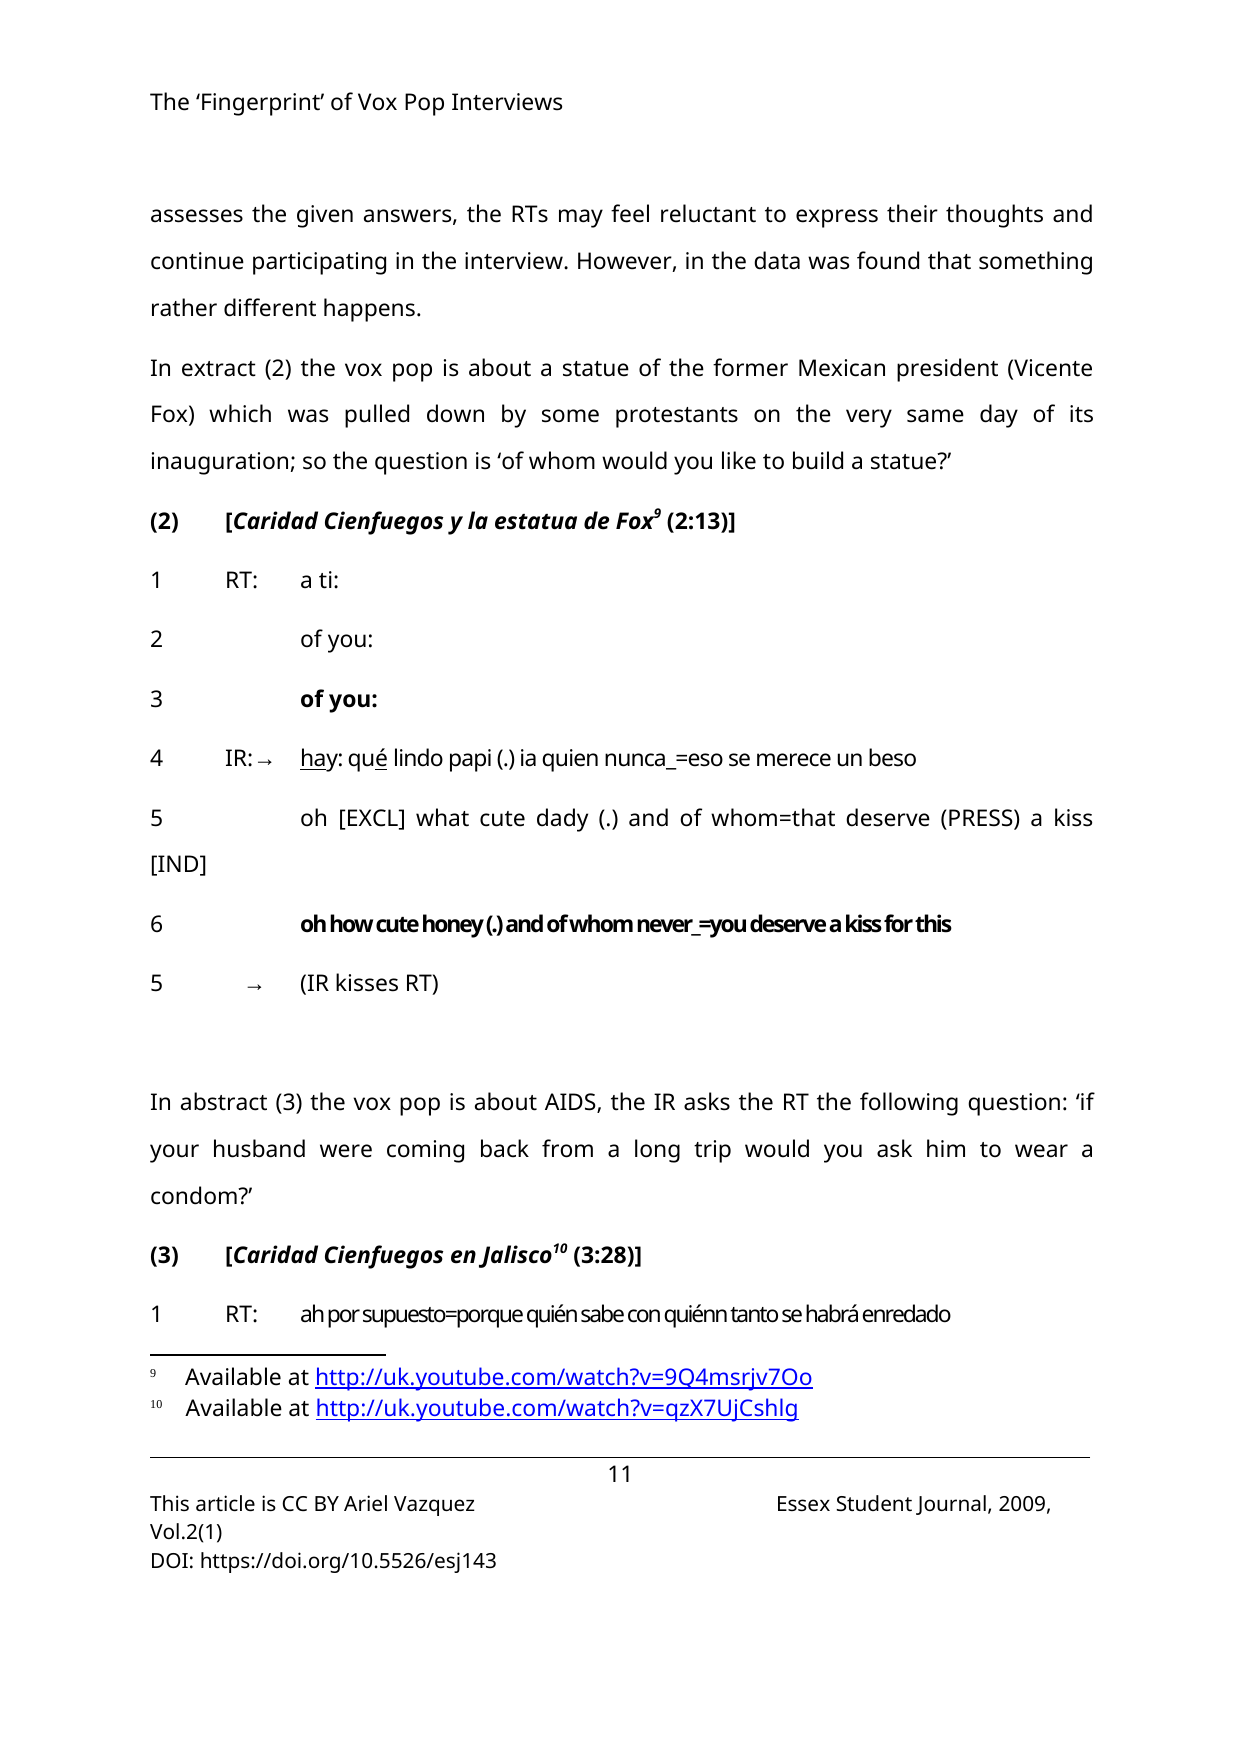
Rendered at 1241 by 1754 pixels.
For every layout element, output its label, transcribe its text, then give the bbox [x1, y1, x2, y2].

text 2 of you: [150, 623, 1095, 655]
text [150, 198, 1095, 323]
text 1 RT: a ti: [150, 564, 1095, 595]
text (3) [Caridad Cienfuegos en Jalisco (3:28)] [150, 1239, 1095, 1270]
text 3 of you: [150, 683, 1095, 714]
text 1 RT: ah por supuesto=porque quién sabe con quiénn tanto se habrá enredado [150, 1298, 1095, 1330]
text (2) [Caridad Cienfuegos y la estatua de Fox (2:13)] [150, 505, 1095, 536]
text 6 oh how cute honey (.) and of whom never_=you deserve a kiss for this [150, 908, 1095, 939]
text 5 → (IR kisses RT) [150, 967, 1095, 998]
text In abstract (3) the vox pop is about AIDS, the IR asks the RT the following question: ‘if your husband were coming back from a long trip would you ask him to wear a condom?’ [150, 1086, 1095, 1211]
text In extract (2) the vox pop is about a statue of the former Mexican president (Vicente Fox) which was pulled down by some protestants on the very same day of its inauguration; so the question is ‘of whom would you like to build a statue?’ [150, 352, 1095, 477]
text 4 IR:→ hay: qué lindo papi (.) ia quien nunca_=eso se merece un beso [150, 742, 1095, 773]
text 5 oh [EXCL] what cute dady (.) and of whom=that deserve (PRESS) a kiss [IND] [150, 802, 1095, 880]
